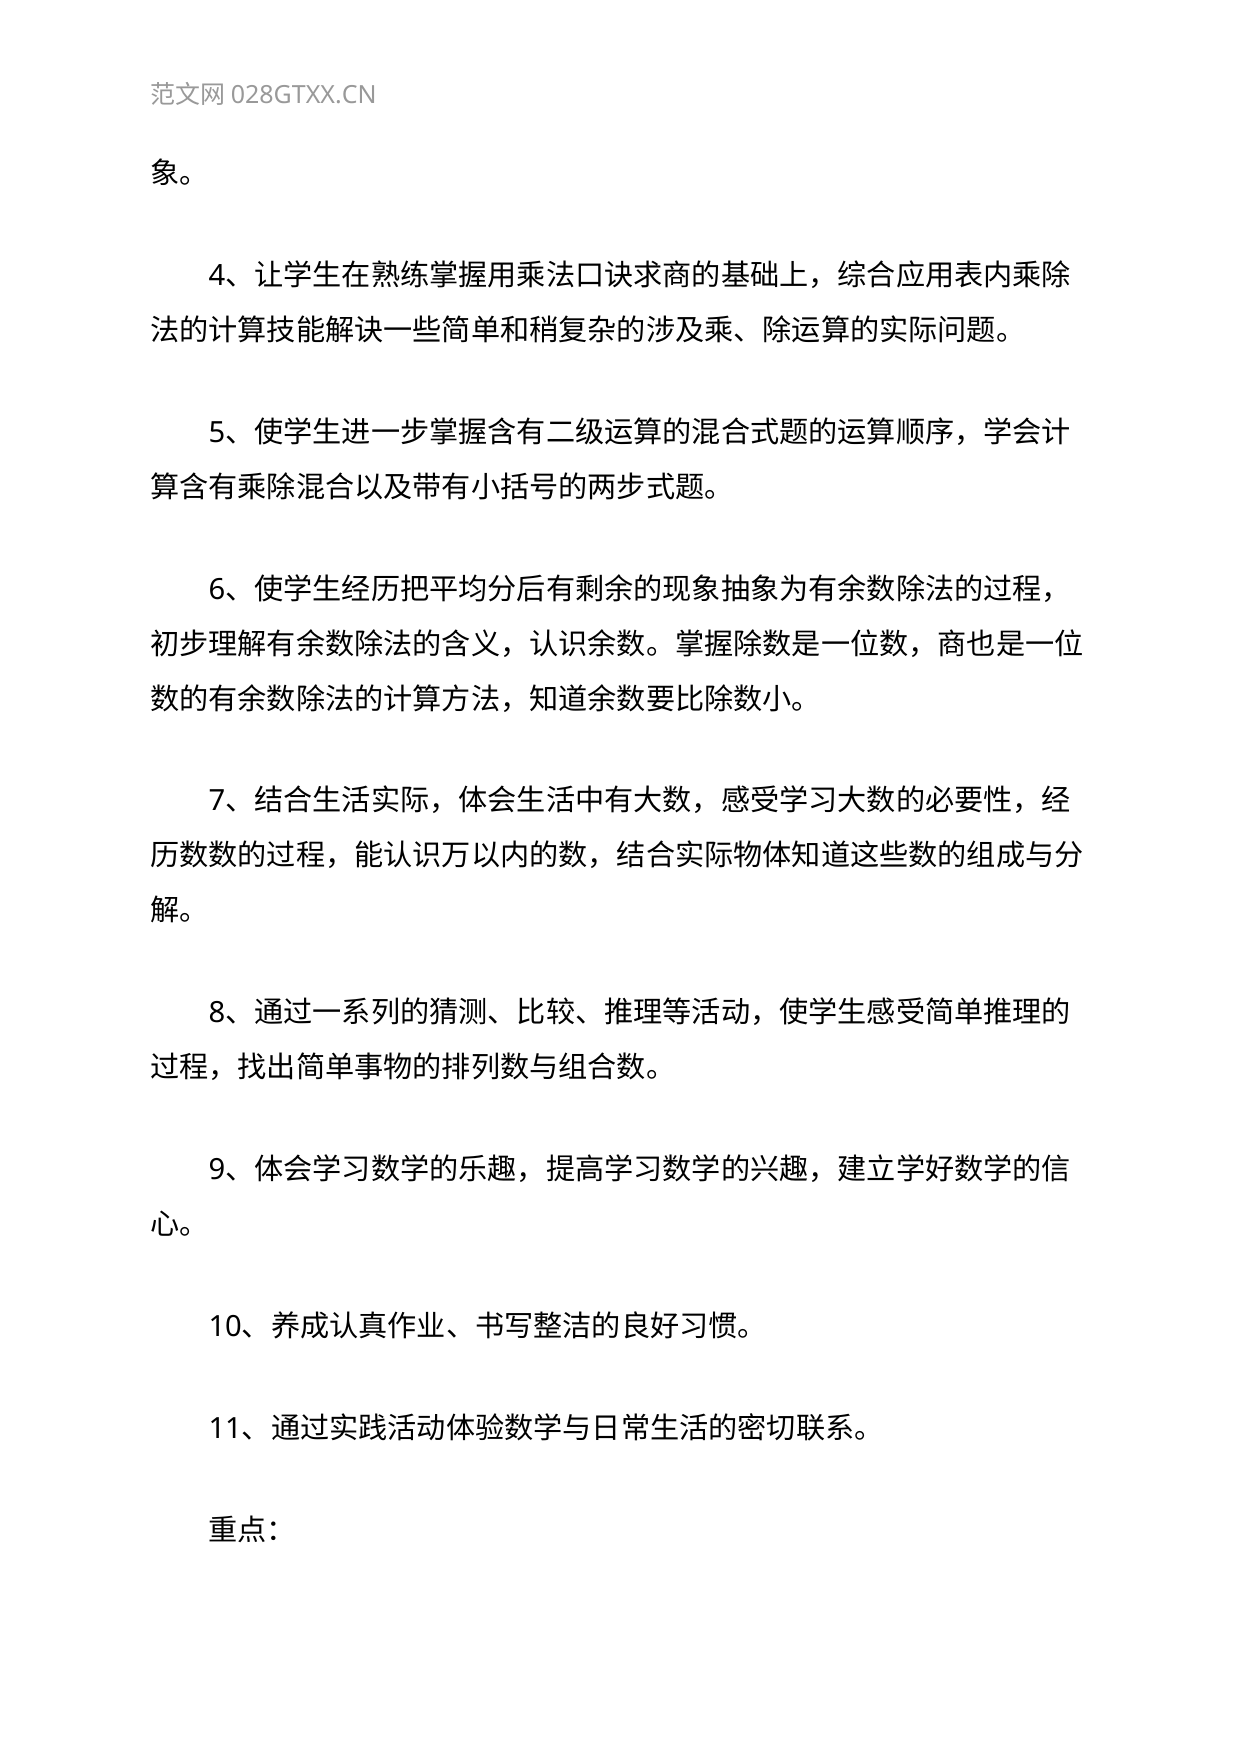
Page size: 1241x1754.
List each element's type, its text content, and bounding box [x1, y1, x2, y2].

text 5、使学生进一步掌握含有二级运算的混合式题的运算顺序，学会计算含有乘除混合以及带有小括号的两步式题。 [150, 408, 1090, 506]
text 9、体会学习数学的乐趣，提高学习数学的兴趣，建立学好数学的信心。 [150, 1145, 1090, 1243]
text 8、通过一系列的猜测、比较、推理等活动，使学生感受简单推理的过程，找出简单事物的排列数与组合数。 [150, 989, 1090, 1086]
text 11、通过实践活动体验数学与日常生活的密切联系。 [150, 1404, 1090, 1447]
text 重点： [150, 1506, 1090, 1548]
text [150, 150, 1090, 192]
text 7、结合生活实际，体会生活中有大数，感受学习大数的必要性，经历数数的过程，能认识万以内的数，结合实际物体知道这些数的组成与分解。 [150, 777, 1090, 929]
text 4、让学生在熟练掌握用乘法口诀求商的基础上，综合应用表内乘除法的计算技能解诀一些简单和稍复杂的涉及乘、除运算的实际问题。 [150, 252, 1090, 349]
text 10、养成认真作业、书写整洁的良好习惯。 [150, 1302, 1090, 1344]
text 6、使学生经历把平均分后有剩余的现象抽象为有余数除法的过程，初步理解有余数除法的含义，认识余数。掌握除数是一位数，商也是一位数的有余数除法的计算方法，知道余数要比除数小。 [150, 565, 1090, 717]
